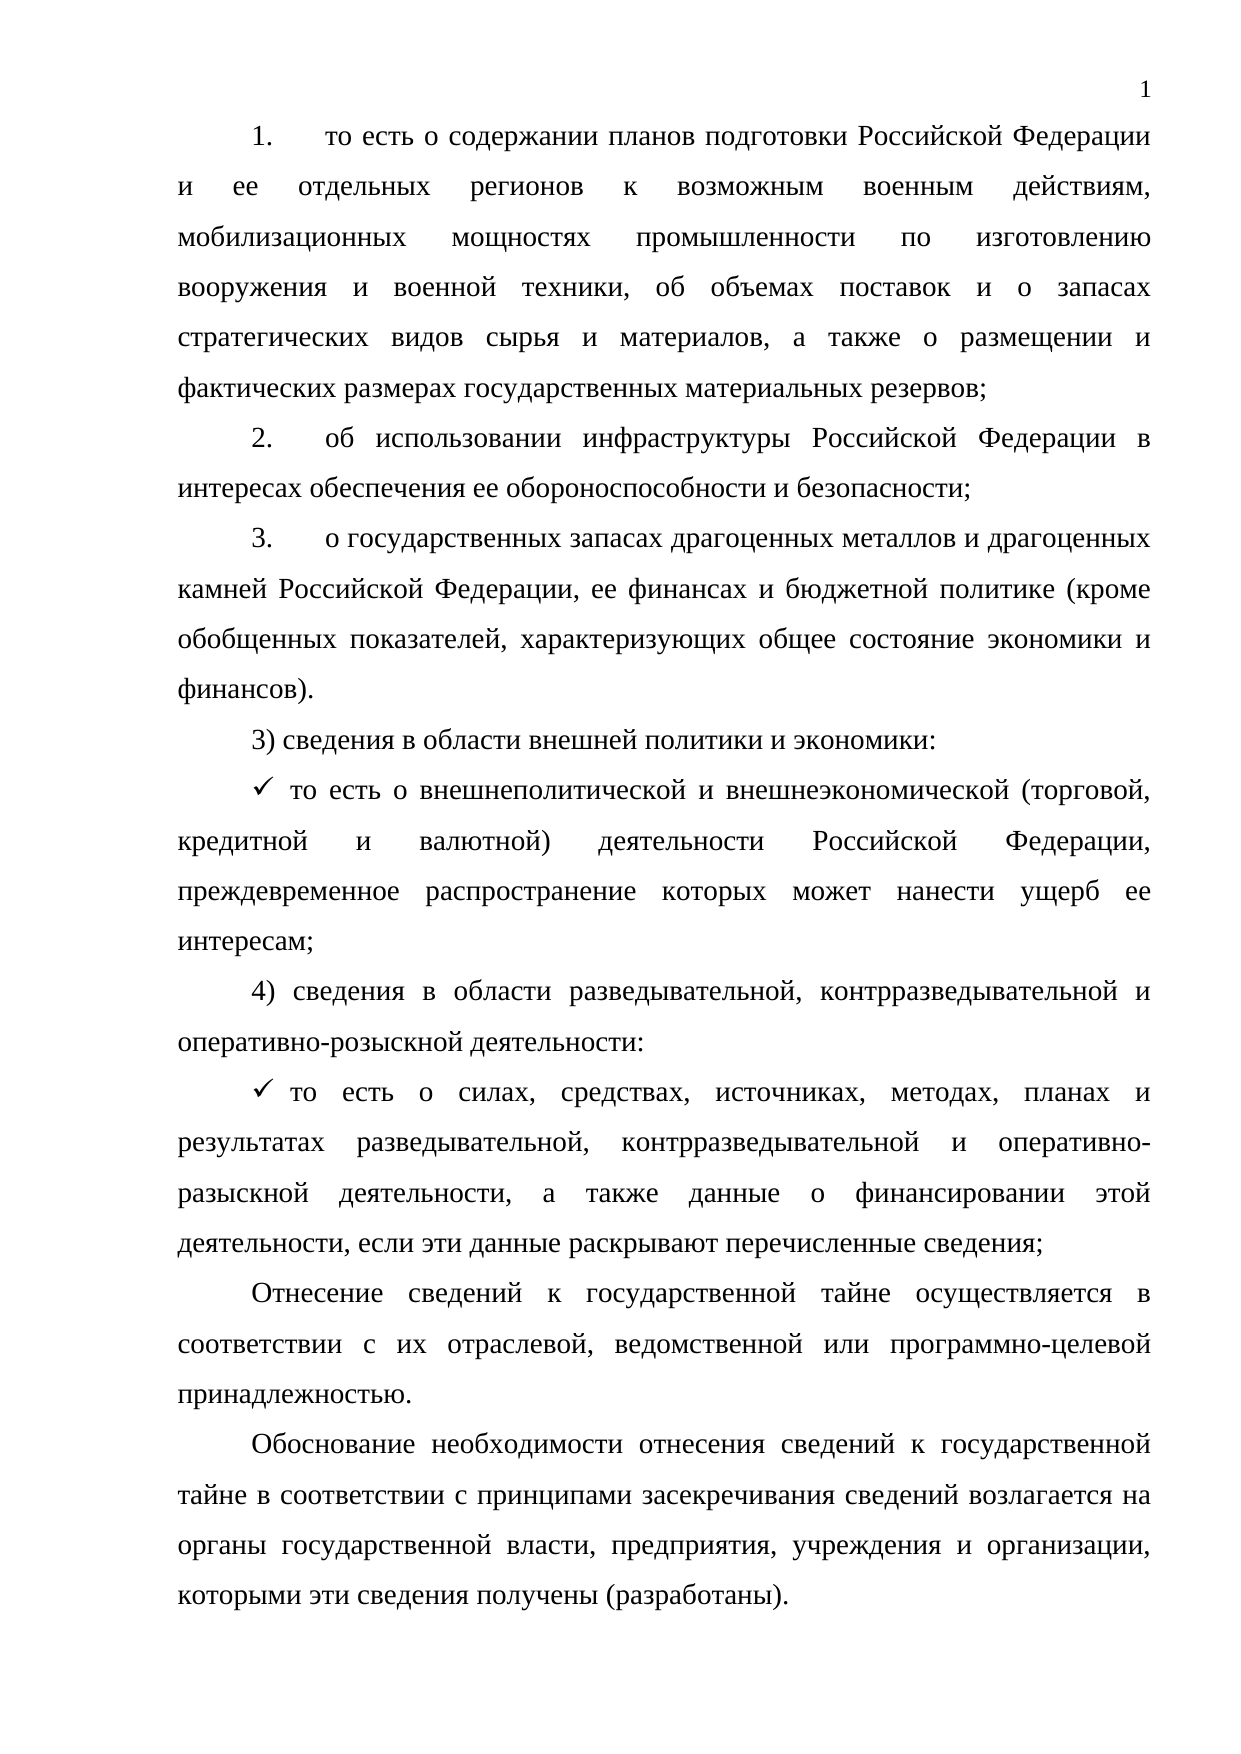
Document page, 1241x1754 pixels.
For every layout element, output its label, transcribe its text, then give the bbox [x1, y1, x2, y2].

list то есть о содержании планов подготовки Российской Федерации и ее отдельных регионов к возможным военным действиям, мобилизационных мощностях промышленности по изготовлению вооружения и военной техники, об объемах поставок и о запасах стратегических видов сырья и материалов, а также о размещении и фактических размерах государственных материальных резервов; [177, 118, 1152, 403]
text 3) сведения в области внешней политики и экономики: [177, 722, 1152, 755]
list об использовании инфраструктуры Российской Федерации в интересах обеспечения ее обороноспособности и безопасности; [177, 420, 1152, 504]
list то есть о силах, средствах, источниках, методах, планах и результатах разведывательной, контрразведывательной и оперативно-разыскной деятельности, а также данные о финансировании этой деятельности, если эти данные раскрывают перечисленные сведения; [177, 1074, 1152, 1259]
text Обоснование необходимости отнесения сведений к государственной тайне в соответствии с принципами засекречивания сведений возлагается на органы государственной власти, предприятия, учреждения и организации, которыми эти сведения получены (разработаны). [177, 1426, 1152, 1611]
text 4) сведения в области разведывательной, контрразведывательной и оперативно-розыскной деятельности: [177, 973, 1152, 1057]
text Отнесение сведений к государственной тайне осуществляется в соответствии с их отраслевой, ведомственной или программно-целевой принадлежностью. [177, 1276, 1152, 1410]
list о государственных запасах драгоценных металлов и драгоценных камней Российской Федерации, ее финансах и бюджетной политике (кроме обобщенных показателей, характеризующих общее состояние экономики и финансов). [177, 521, 1152, 705]
list то есть о внешнеполитической и внешнеэкономической (торговой, кредитной и валютной) деятельности Российской Федерации, преждевременное распространение которых может нанести ущерб ее интересам; [177, 772, 1152, 957]
